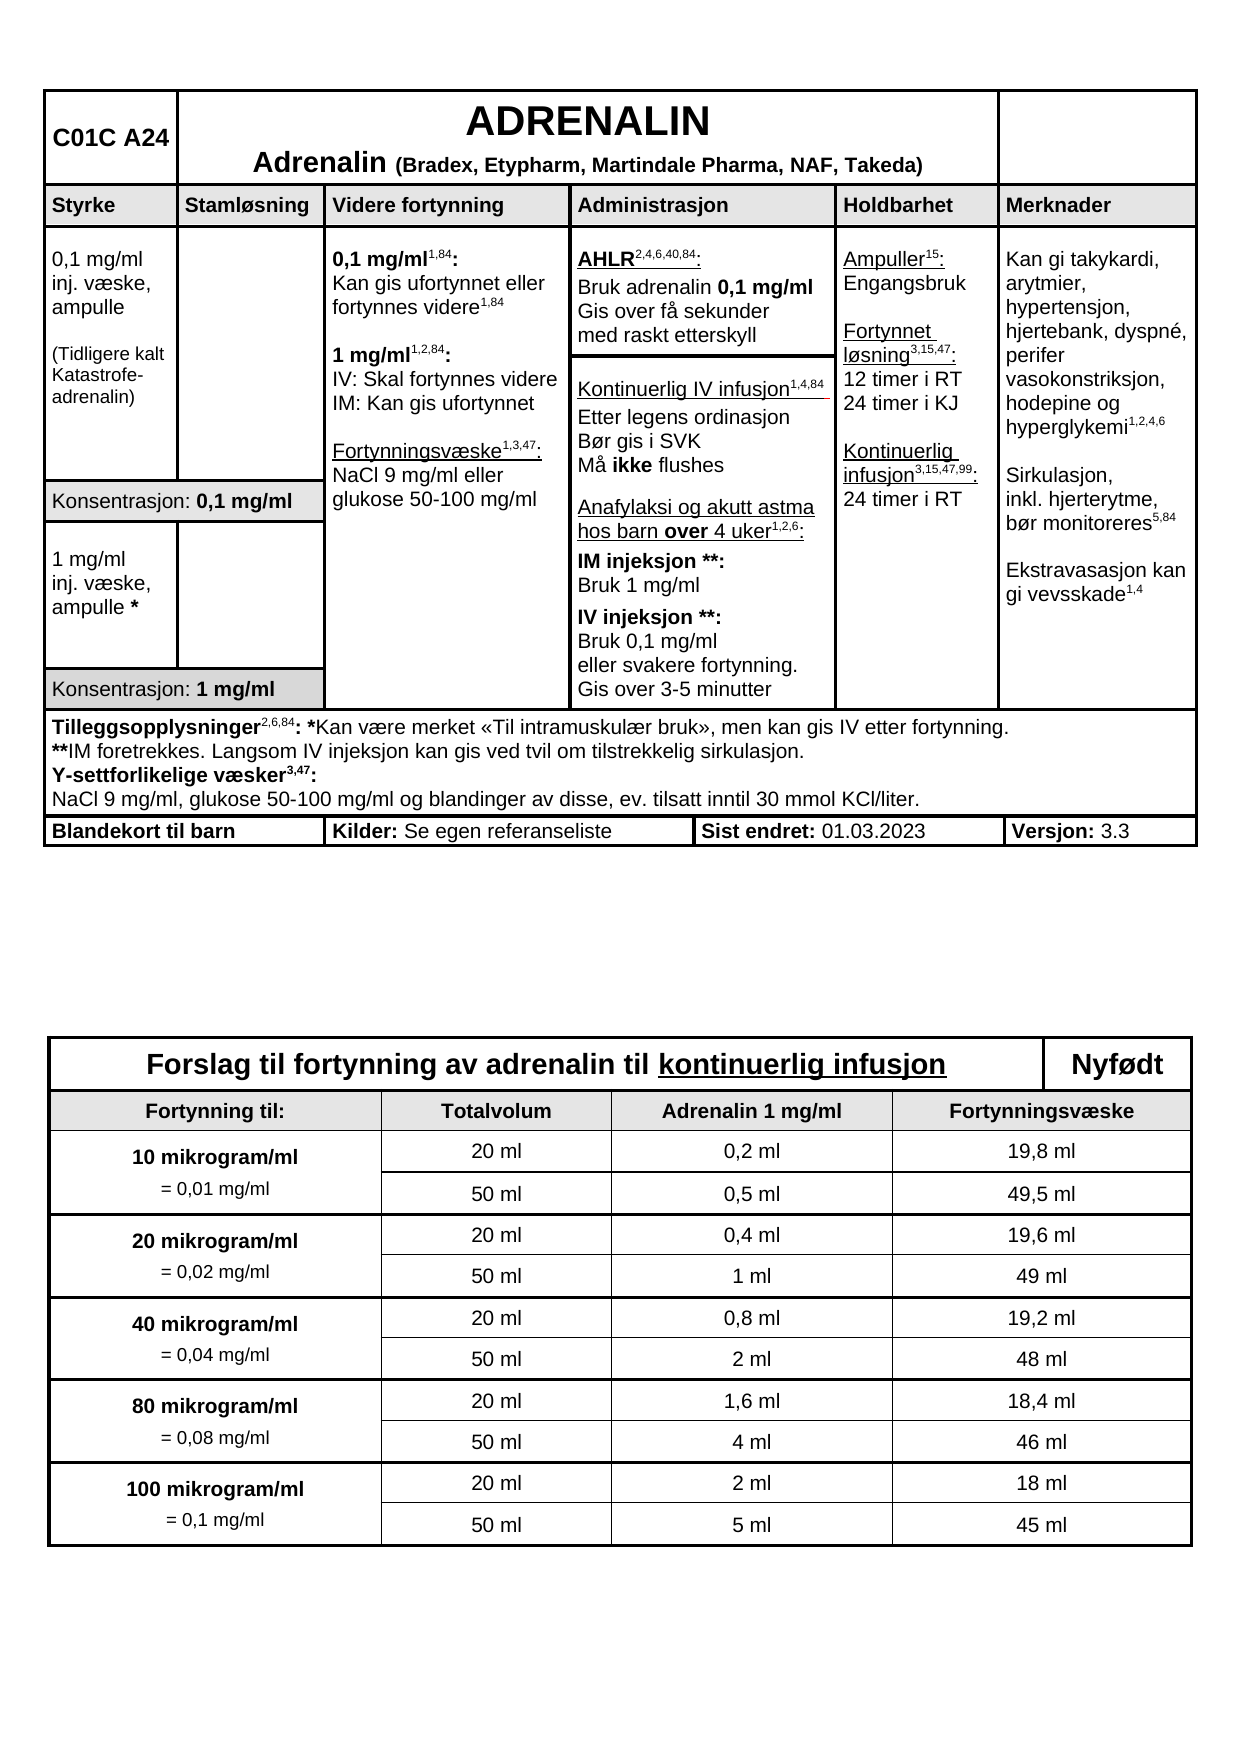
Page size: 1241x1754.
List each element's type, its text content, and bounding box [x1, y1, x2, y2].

table_cell Versjon: 3.3 [1006, 818, 1195, 844]
table_cell 48 ml [893, 1338, 1190, 1378]
table_cell 20 ml [382, 1216, 611, 1254]
table_cell Videre fortynning [326, 186, 568, 224]
table_cell 0,4 ml [612, 1216, 892, 1254]
table_cell [179, 523, 323, 667]
table_cell Kilder: Se egen referanseliste [326, 818, 692, 844]
table_header C01C A24 [46, 92, 176, 183]
table_cell 5 ml [612, 1503, 892, 1544]
table_cell Sist endret: 01.03.2023 [696, 818, 1003, 844]
table_cell 40 mikrogram/ml = 0,04 mg/ml [51, 1299, 381, 1378]
table_header ADRENALIN Adrenalin (Bradex, Etypharm, Martindale Pharma, NAF, Takeda) [179, 92, 997, 183]
table_cell 0,5 ml [612, 1173, 892, 1213]
table_cell 0,2 ml [612, 1131, 892, 1171]
table_cell 100 mikrogram/ml = 0,1 mg/ml [51, 1464, 381, 1544]
table_cell 1 mg/ml inj. væske, ampulle * [46, 523, 176, 667]
table_header Nyfødt [1045, 1039, 1190, 1089]
table_cell Fortynning til: [51, 1092, 381, 1130]
table_cell 80 mikrogram/ml = 0,08 mg/ml [51, 1381, 381, 1461]
table_cell Styrke [46, 186, 176, 224]
table_cell 0,1 mg/ml1,84: Kan gis ufortynnet eller fortynnes videre1,84 1 mg/ml1,2,84: IV: Skal fortynnes videre IM: Kan gis ufortynnet Fortynningsvæske1,3,47: NaCl 9 mg/ml eller glukose 50-100 mg/ml [326, 228, 568, 708]
table_cell [179, 228, 323, 478]
table_cell 10 mikrogram/ml = 0,01 mg/ml [51, 1131, 381, 1213]
table_cell Kontinuerlig IV infusjon1,4,84 Etter legens ordinasjon Bør gis i SVK Må ikke flushes Anafylaksi og akutt astma hos barn over 4 uker1,2,6: IM injeksjon **: Bruk 1 mg/ml IV injeksjon **: Bruk 0,1 mg/ml eller svakere fortynning. Gis over 3-5 minutter [572, 358, 834, 708]
table_cell 50 ml [382, 1338, 611, 1378]
table_cell 49,5 ml [893, 1173, 1190, 1213]
table_cell 18 ml [893, 1464, 1190, 1502]
table_cell 50 ml [382, 1173, 611, 1213]
table_cell Adrenalin 1 mg/ml [612, 1092, 892, 1130]
table_cell 1,6 ml [612, 1381, 892, 1419]
table_cell Tilleggsopplysninger2,6,84: *Kan være merket «Til intramuskulær bruk», men kan gis IV etter fortynning. **IM foretrekkes. Langsom IV injeksjon kan gis ved tvil om tilstrekkelig sirkulasjon. Y-settforlikelige væsker3,47: NaCl 9 mg/ml, glukose 50-100 mg/ml og blandinger av disse, ev. tilsatt inntil 30 mmol KCl/liter. [46, 711, 1195, 814]
table_cell 20 mikrogram/ml = 0,02 mg/ml [51, 1216, 381, 1296]
table_cell 49 ml [893, 1255, 1190, 1296]
table_cell 50 ml [382, 1255, 611, 1296]
table_cell 20 ml [382, 1381, 611, 1419]
table_cell Kan gi takykardi, arytmier, hypertensjon, hjertebank, dyspné, perifer vasokonstriksjon, hodepine og hyperglykemi1,2,4,6 Sirkulasjon, inkl. hjerterytme, bør monitoreres5,84 Ekstravasasjon kan gi vevsskade1,4 [1000, 228, 1195, 708]
table_cell 50 ml [382, 1503, 611, 1544]
table_cell Konsentrasjon: 0,1 mg/ml [46, 482, 323, 520]
table_cell Blandekort til barn [46, 818, 323, 844]
table_cell 46 ml [893, 1421, 1190, 1461]
table_cell Holdbarhet [837, 186, 997, 224]
table_cell 20 ml [382, 1464, 611, 1502]
table_cell 19,2 ml [893, 1299, 1190, 1337]
table_cell Stamløsning [179, 186, 323, 224]
table_cell 2 ml [612, 1464, 892, 1502]
table_cell Totalvolum [382, 1092, 611, 1130]
table_cell 20 ml [382, 1131, 611, 1171]
table_cell 0,1 mg/ml inj. væske, ampulle (Tidligere kalt Katastrofe-adrenalin) [46, 228, 176, 478]
table_cell Fortynningsvæske [893, 1092, 1190, 1130]
table_cell 20 ml [382, 1299, 611, 1337]
table_cell 2 ml [612, 1338, 892, 1378]
table_cell 1 ml [612, 1255, 892, 1296]
table_cell AHLR2,4,6,40,84: Bruk adrenalin 0,1 mg/ml Gis over få sekunder med raskt etterskyll [572, 228, 834, 354]
table_cell Ampuller15: Engangsbruk Fortynnet løsning3,15,47: 12 timer i RT 24 timer i KJ Kontinuerlig infusjon3,15,47,99: 24 timer i RT [837, 228, 997, 708]
table_cell 45 ml [893, 1503, 1190, 1544]
table_cell 50 ml [382, 1421, 611, 1461]
table_cell 19,8 ml [893, 1131, 1190, 1171]
table_cell Merknader [1000, 186, 1195, 224]
table_header [1000, 92, 1195, 183]
table_cell 18,4 ml [893, 1381, 1190, 1419]
table_cell Administrasjon [572, 186, 834, 224]
table_header Forslag til fortynning av adrenalin til kontinuerlig infusjon [51, 1039, 1042, 1089]
table_cell 0,8 ml [612, 1299, 892, 1337]
table_cell 4 ml [612, 1421, 892, 1461]
table_cell 19,6 ml [893, 1216, 1190, 1254]
table_cell Konsentrasjon: 1 mg/ml [46, 670, 323, 708]
